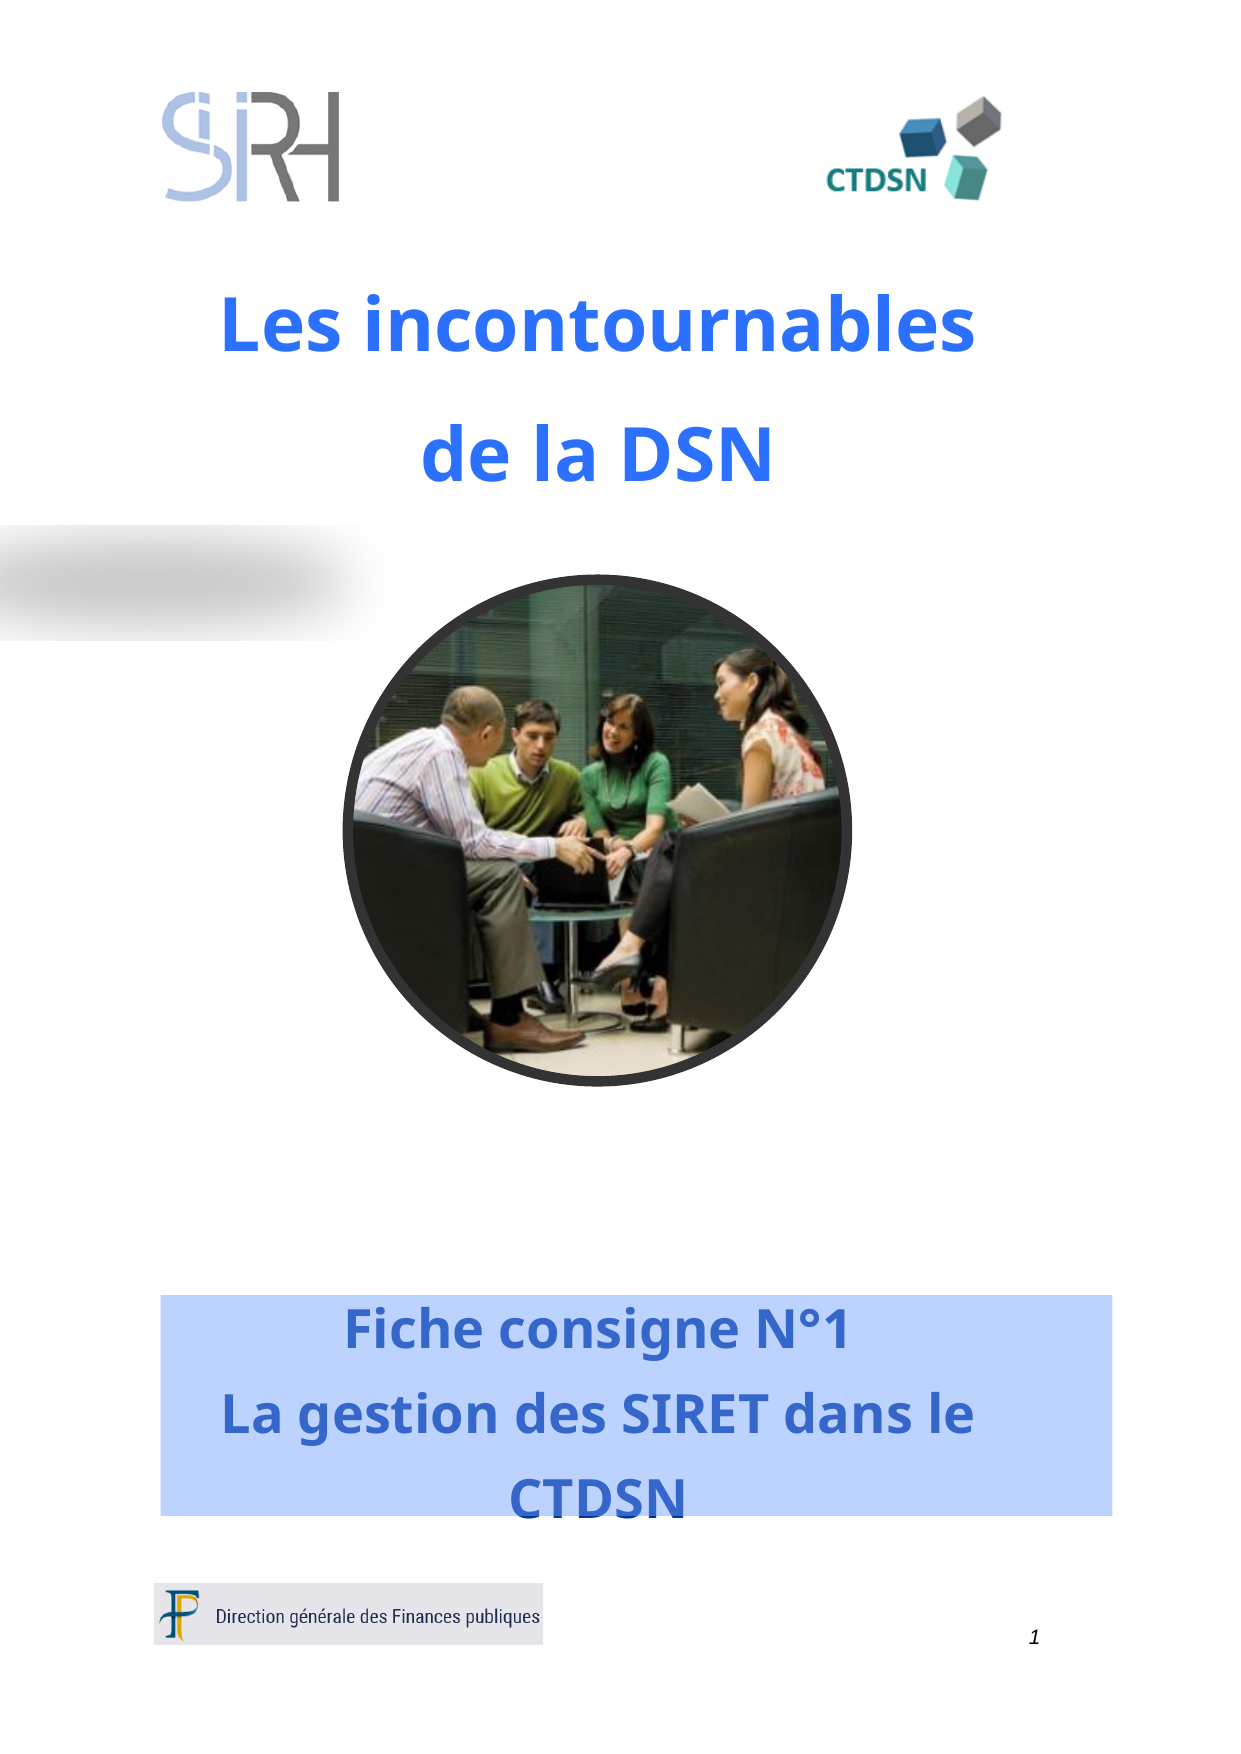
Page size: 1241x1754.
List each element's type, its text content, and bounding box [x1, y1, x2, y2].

picture [153, 1583, 544, 1645]
picture [147, 73, 349, 209]
picture [354, 585, 841, 1076]
text Fiche consigne N°1 [148, 1291, 1048, 1364]
subtitle Les incontournables [148, 271, 1048, 373]
text La gestion des SIRET dans le CTDSN [148, 1376, 1048, 1534]
subtitle de la DSN [148, 401, 1048, 503]
picture [819, 93, 1013, 209]
